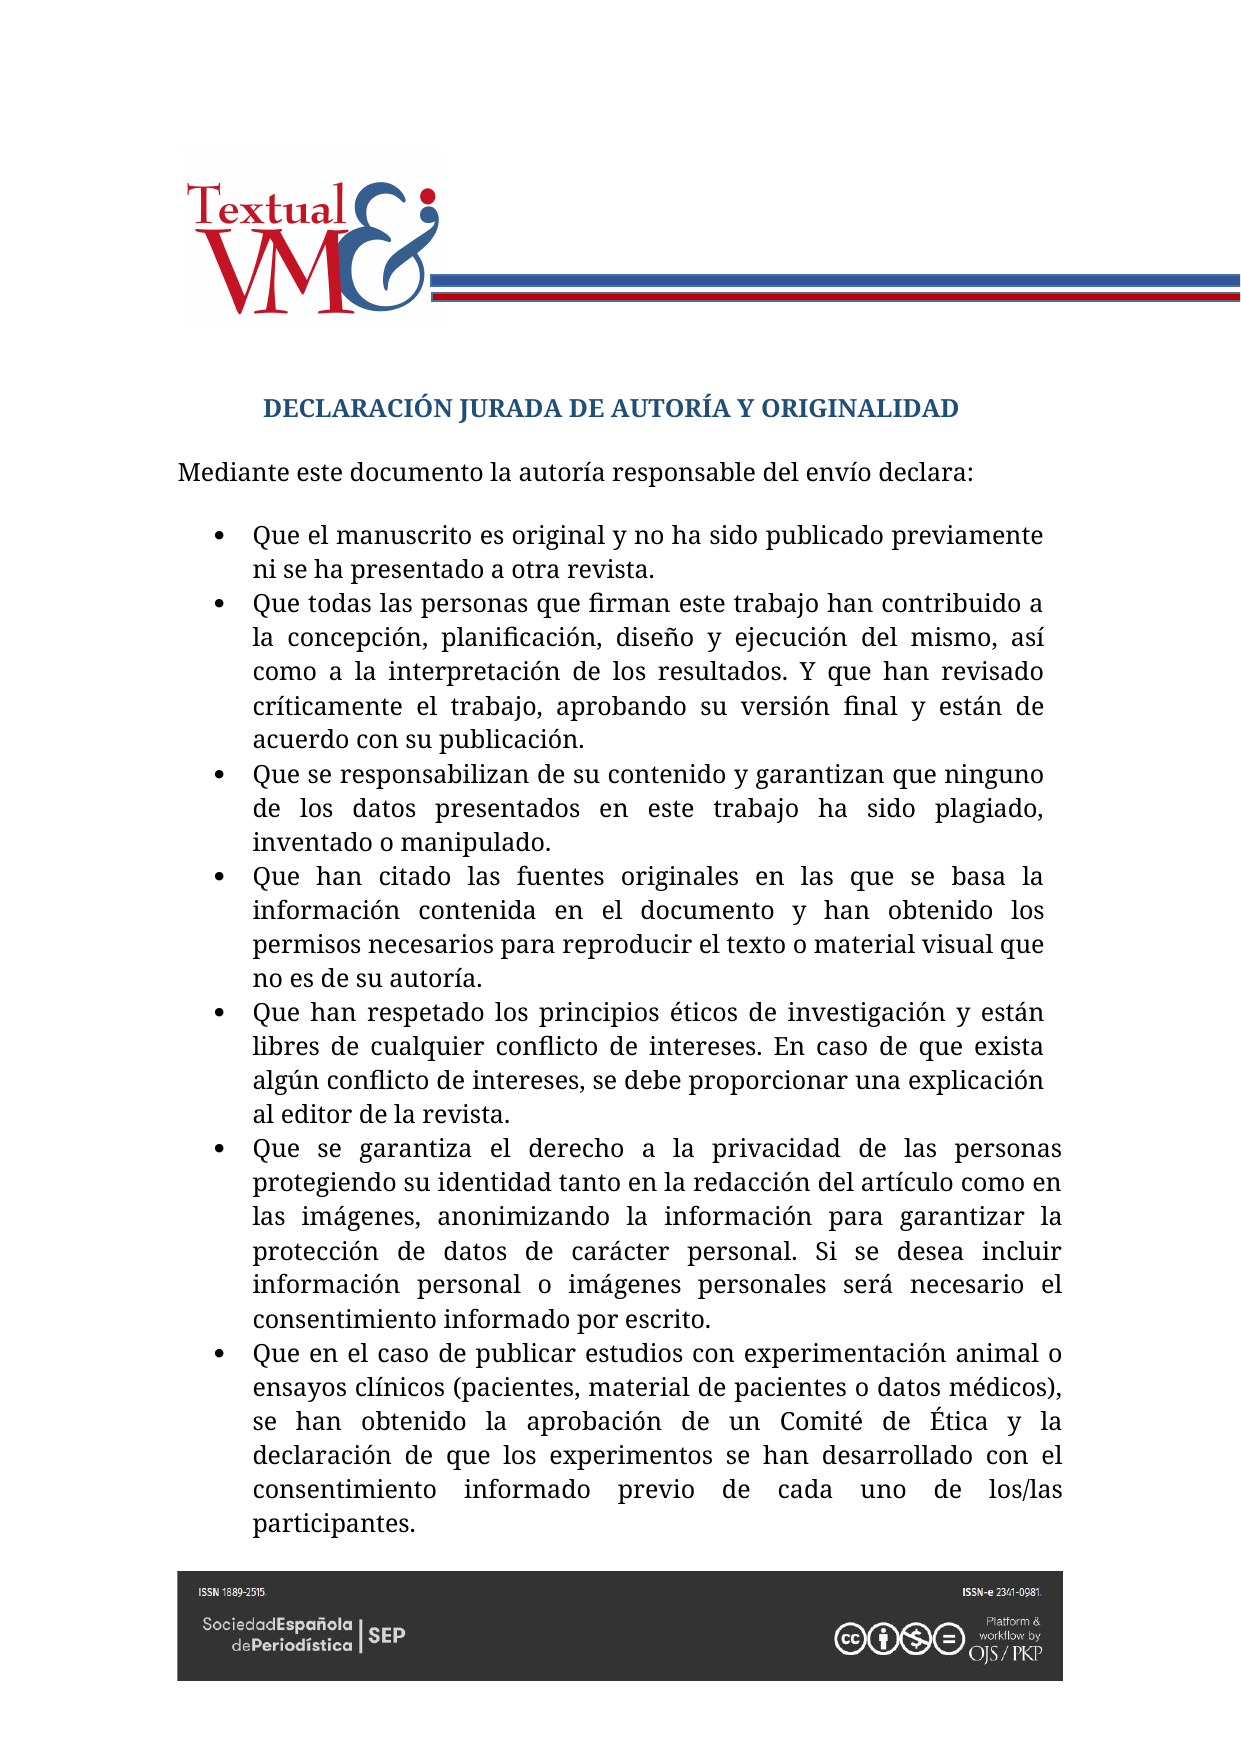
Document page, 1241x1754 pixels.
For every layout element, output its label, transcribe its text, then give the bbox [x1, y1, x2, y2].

list Que se garantiza el derecho a la privacidad de las personas protegiendo su identidad tanto en la redacción del artículo como en las imágenes, anonimizando la información para garantizar la protección de datos de carácter personal. Si se desea incluir información personal o imágenes personales será necesario el consentimiento informado por escrito. [215, 1131, 1063, 1335]
list Que se responsabilizan de su contenido y garantizan que ninguno de los datos presentados en este trabajo ha sido plagiado, inventado o manipulado. [215, 756, 1045, 858]
text Mediante este documento la autoría responsable del envío declara: [177, 454, 1045, 488]
list Que todas las personas que firman este trabajo han contribuido a la concepción, planificación, diseño y ejecución del mismo, así como a la interpretación de los resultados. Y que han revisado críticamente el trabajo, aprobando su versión final y están de acuerdo con su publicación. [215, 586, 1045, 756]
list Que han citado las fuentes originales en las que se basa la información contenida en el documento y han obtenido los permisos necesarios para reproducir el texto o material visual que no es de su autoría. [215, 858, 1045, 995]
picture [177, 147, 444, 328]
list Que han respetado los principios éticos de investigación y están libres de cualquier conflicto de intereses. En caso de que exista algún conflicto de intereses, se debe proporcionar una explicación al editor de la revista. [215, 995, 1045, 1131]
text DECLARACIÓN JURADA DE AUTORÍA Y ORIGINALIDAD [177, 391, 1045, 425]
list Que en el caso de publicar estudios con experimentación animal o ensayos clínicos (pacientes, material de pacientes o datos médicos), se han obtenido la aprobación de un Comité de Ética y la declaración de que los experimentos se han desarrollado con el consentimiento informado previo de cada uno de los/las participantes. [215, 1335, 1063, 1540]
picture [177, 1571, 1063, 1681]
list Que el manuscrito es original y no ha sido publicado previamente ni se ha presentado a otra revista. [215, 518, 1045, 586]
